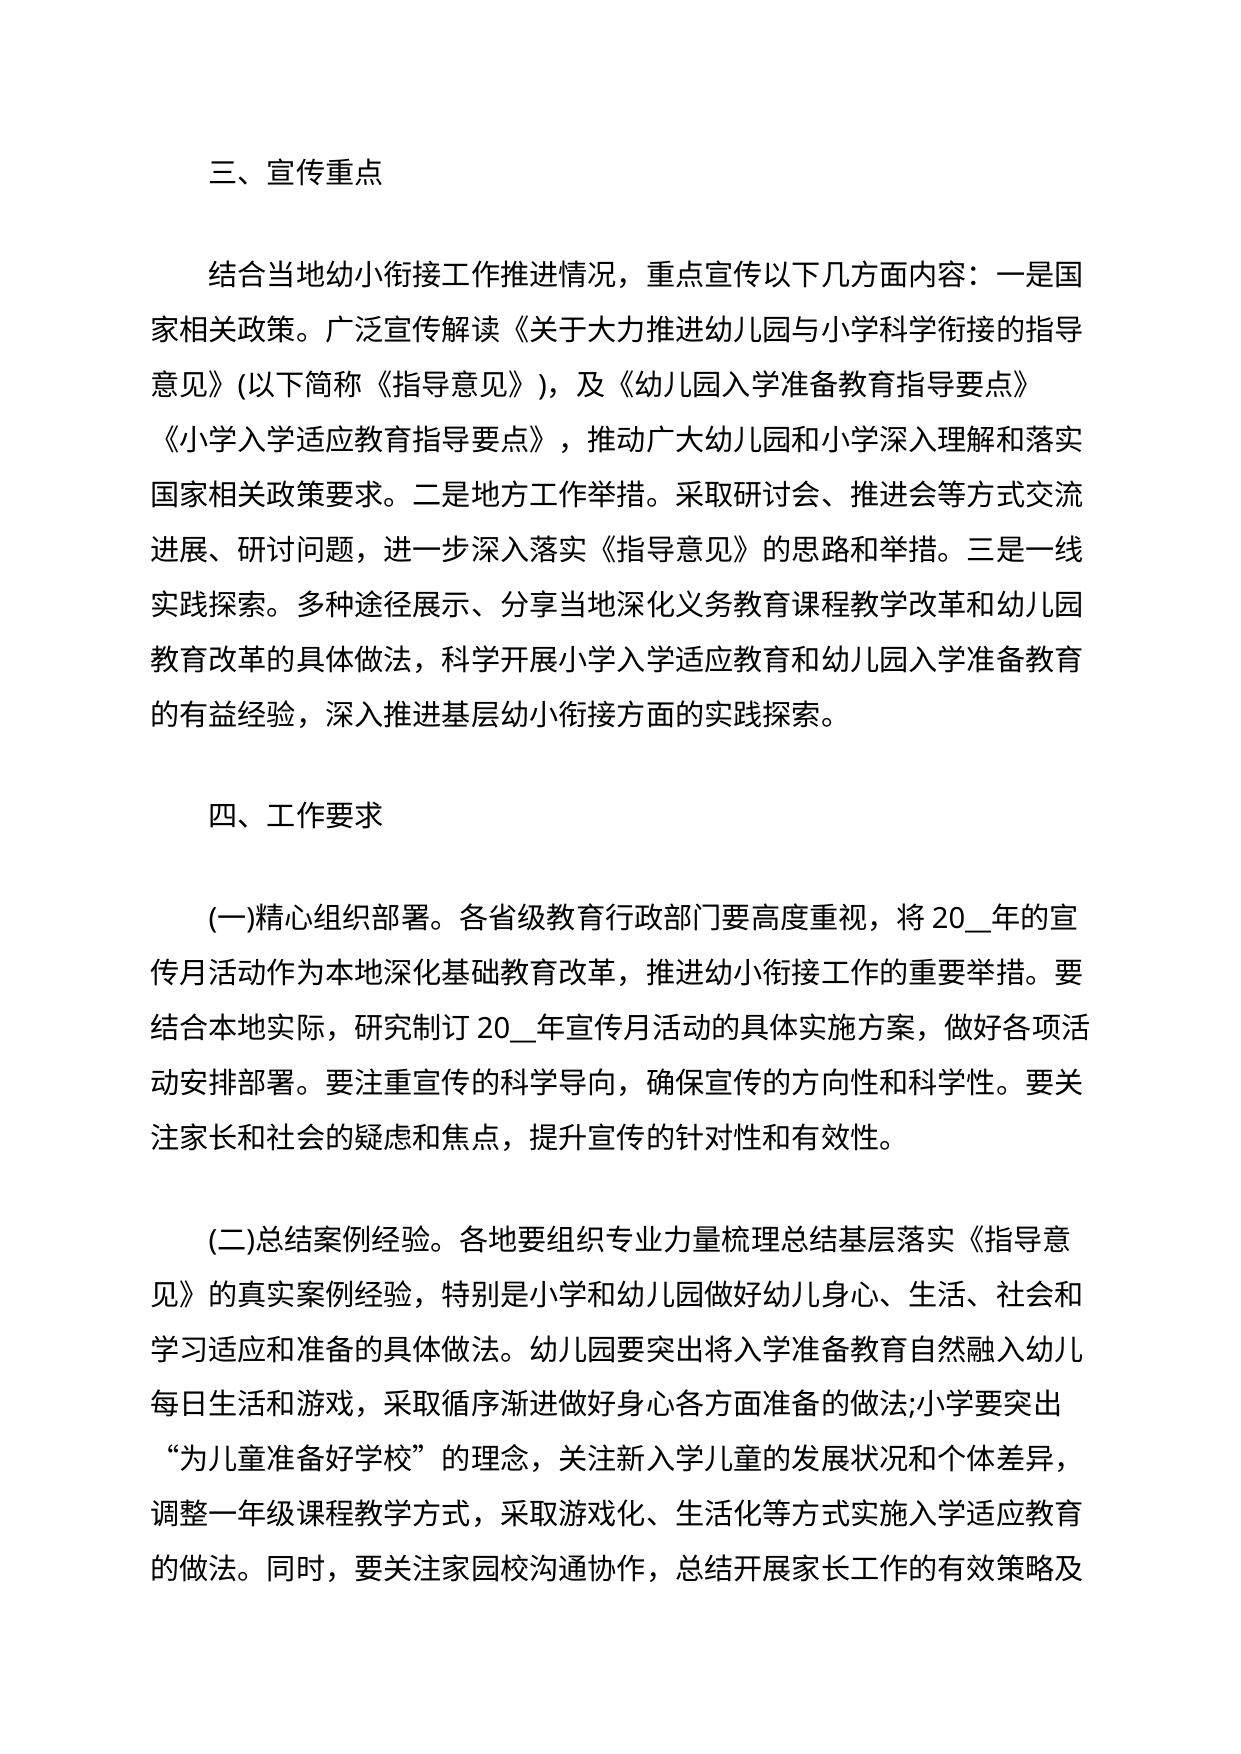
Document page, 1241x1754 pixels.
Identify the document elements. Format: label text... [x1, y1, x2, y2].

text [150, 1216, 1090, 1588]
text 结合当地幼小衔接工作推进情况，重点宣传以下几方面内容：一是国家相关政策。广泛宣传解读《关于大力推进幼儿园与小学科学衔接的指导意见》(以下简称《指导意见》)，及《幼儿园入学准备教育指导要点》《小学入学适应教育指导要点》，推动广大幼儿园和小学深入理解和落实国家相关政策要求。二是地方工作举措。采取研讨会、推进会等方式交流进展、研讨问题，进一步深入落实《指导意见》的思路和举措。三是一线实践探索。多种途径展示、分享当地深化义务教育课程教学改革和幼儿园教育改革的具体做法，科学开展小学入学适应教育和幼儿园入学准备教育的有益经验，深入推进基层幼小衔接方面的实践探索。 [150, 252, 1090, 733]
text 三、宣传重点 [150, 150, 1090, 192]
text (一)精心组织部署。各省级教育行政部门要高度重视，将20__年的宣传月活动作为本地深化基础教育改革，推进幼小衔接工作的重要举措。要结合本地实际，研究制订20__年宣传月活动的具体实施方案，做好各项活动安排部署。要注重宣传的科学导向，确保宣传的方向性和科学性。要关注家长和社会的疑虑和焦点，提升宣传的针对性和有效性。 [150, 894, 1090, 1157]
text 四、工作要求 [150, 793, 1090, 835]
